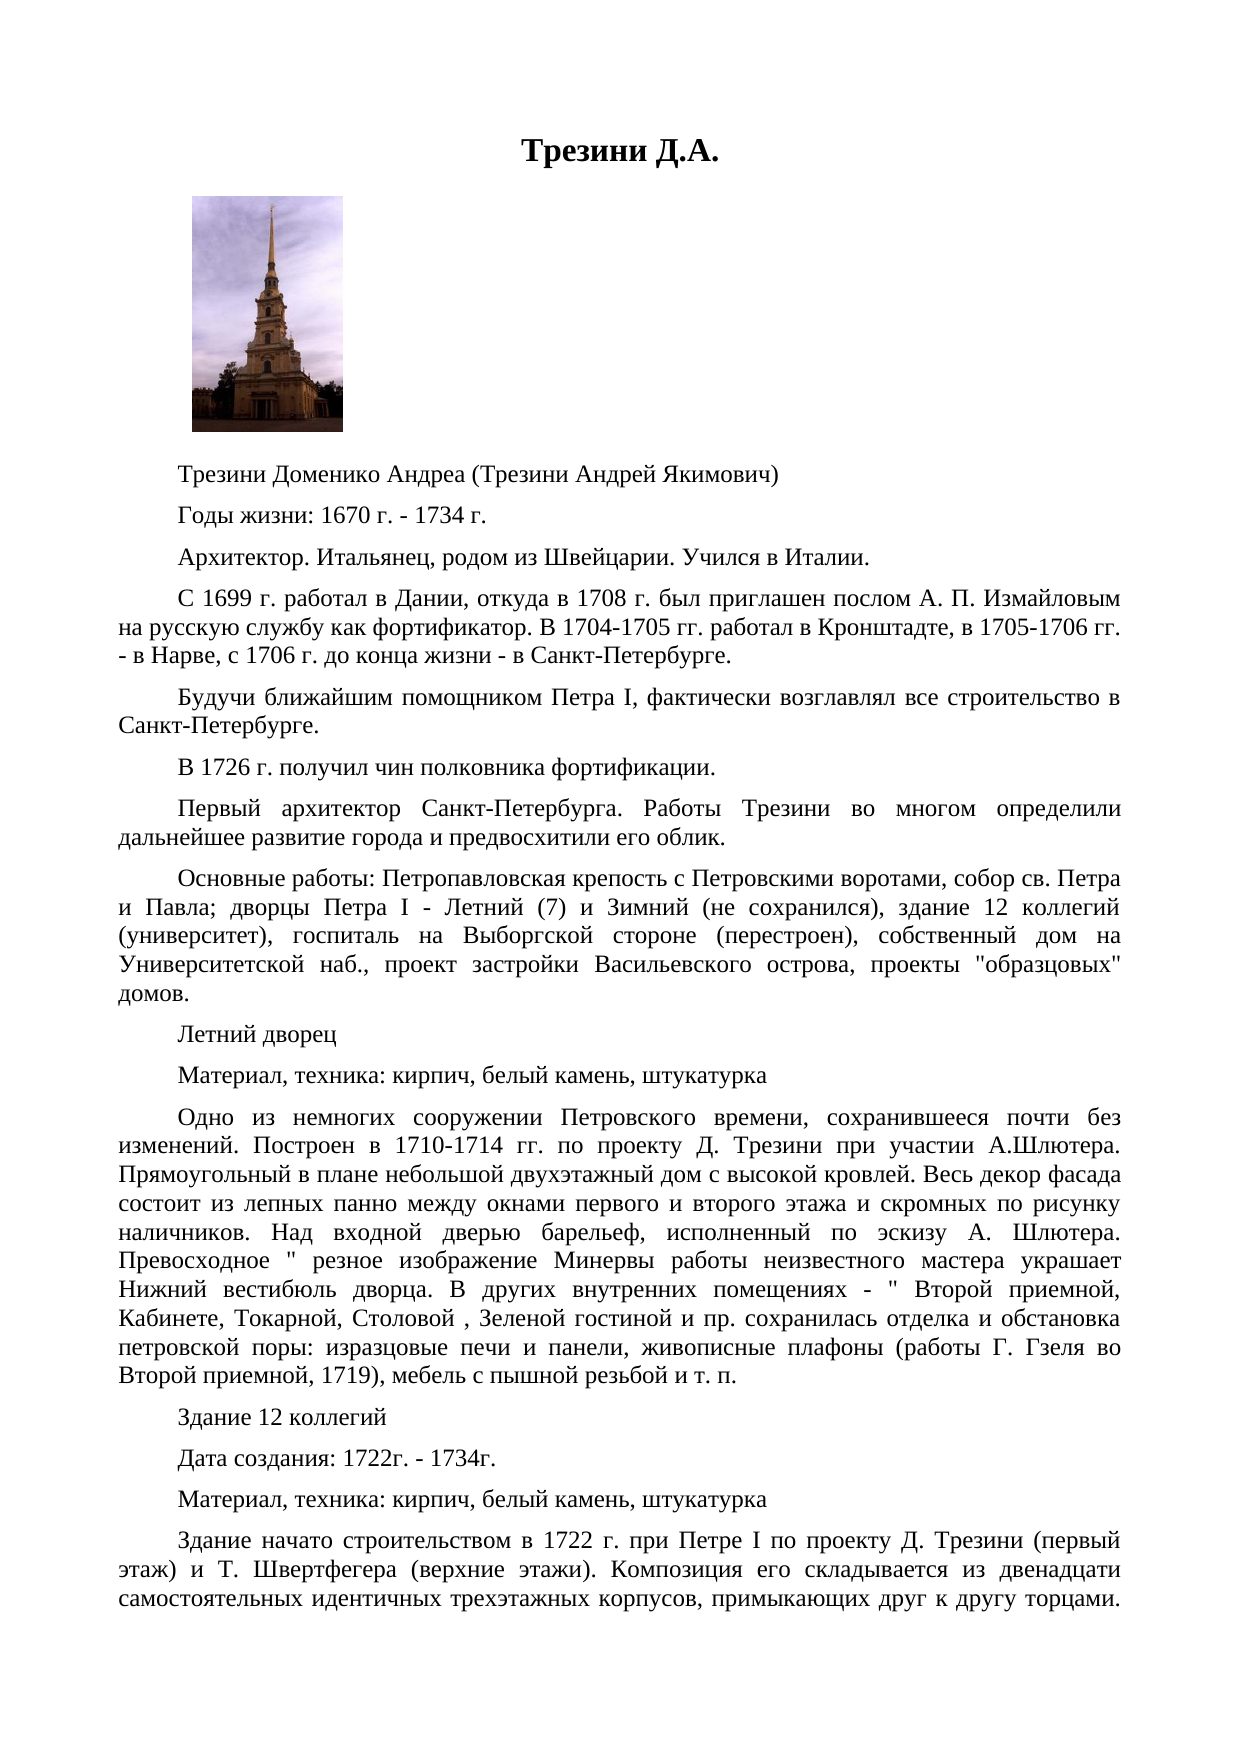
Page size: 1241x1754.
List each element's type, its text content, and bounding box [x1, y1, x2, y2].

text Будучи ближайшим помощником Петра I, фактически возглавлял все строительство в Санкт-Петербурге. [118, 682, 1122, 739]
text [118, 1525, 1122, 1612]
picture [192, 196, 343, 432]
text Материал, техника: кирпич, белый камень, штукатурка [118, 1060, 1122, 1089]
text Здание 12 коллегий [118, 1402, 1122, 1430]
text Одно из немногих сооружении Петровского времени, сохранившееся почти без изменений. Построен в 1710-1714 гг. по проекту Д. Трезини при участии А.Шлютера. Прямоугольный в плане небольшой двухэтажный дом с высокой кровлей. Весь декор фасада состоит из лепных панно между окнами первого и второго этажа и скромных пo рисунку наличников. Над входной дверью барельеф, исполненный по эскизу А. Шлютера. Превосходное " резное изображение Минервы работы неизвестного мастера украшает Нижний вестибюль дворца. В других внутренних помещениях - " Второй приемной, Кабинете, Токарной, Столовой , Зеленой гостиной и пр. сохранилась отделка и обстановка петровской поры: изразцовые печи и панели, живописные плафоны (работы Г. Гзеля во Второй приемной, 1719), мебель с пышной резьбой и т. п. [118, 1102, 1122, 1389]
text Трезини Д.А. [118, 131, 1122, 169]
text Трезини Доменико Андреа (Трезини Андрей Якимович) [118, 459, 1122, 488]
text С 1699 г. работал в Дании, откуда в 1708 г. был приглашен послом А. П. Измайловым на русскую службу как фортификатор. В 1704-1705 гг. работал в Кронштадте, в 1705-1706 гг. - в Нарве, с 1706 г. до конца жизни - в Санкт-Петербурге. [118, 583, 1122, 669]
text Годы жизни: 1670 г. - 1734 г. [118, 500, 1122, 529]
text Архитектор. Итальянец, родом из Швейцарии. Учился в Италии. [118, 542, 1122, 570]
text Первый архитектор Санкт-Петербурга. Работы Трезини во многом определили дальнейшее развитие города и предвосхитили его облик. [118, 793, 1122, 850]
text Дата создания: 1722г. - 1734г. [118, 1443, 1122, 1472]
text В 1726 г. получил чин полковника фортификации. [118, 752, 1122, 780]
text Материал, техника: кирпич, белый камень, штукатурка [118, 1484, 1122, 1513]
text Основные работы: Петропавловская крепость с Петровскими воротами, собор св. Петра и Павла; дворцы Петра I - Летний (7) и Зимний (не сохранился), здание 12 коллегий (университет), госпиталь на Выборгской стороне (перестроен), собственный дом на Университетской наб., проект застройки Васильевского острова, проекты "образцовых" домов. [118, 863, 1122, 1007]
text Летний дворец [118, 1019, 1122, 1048]
